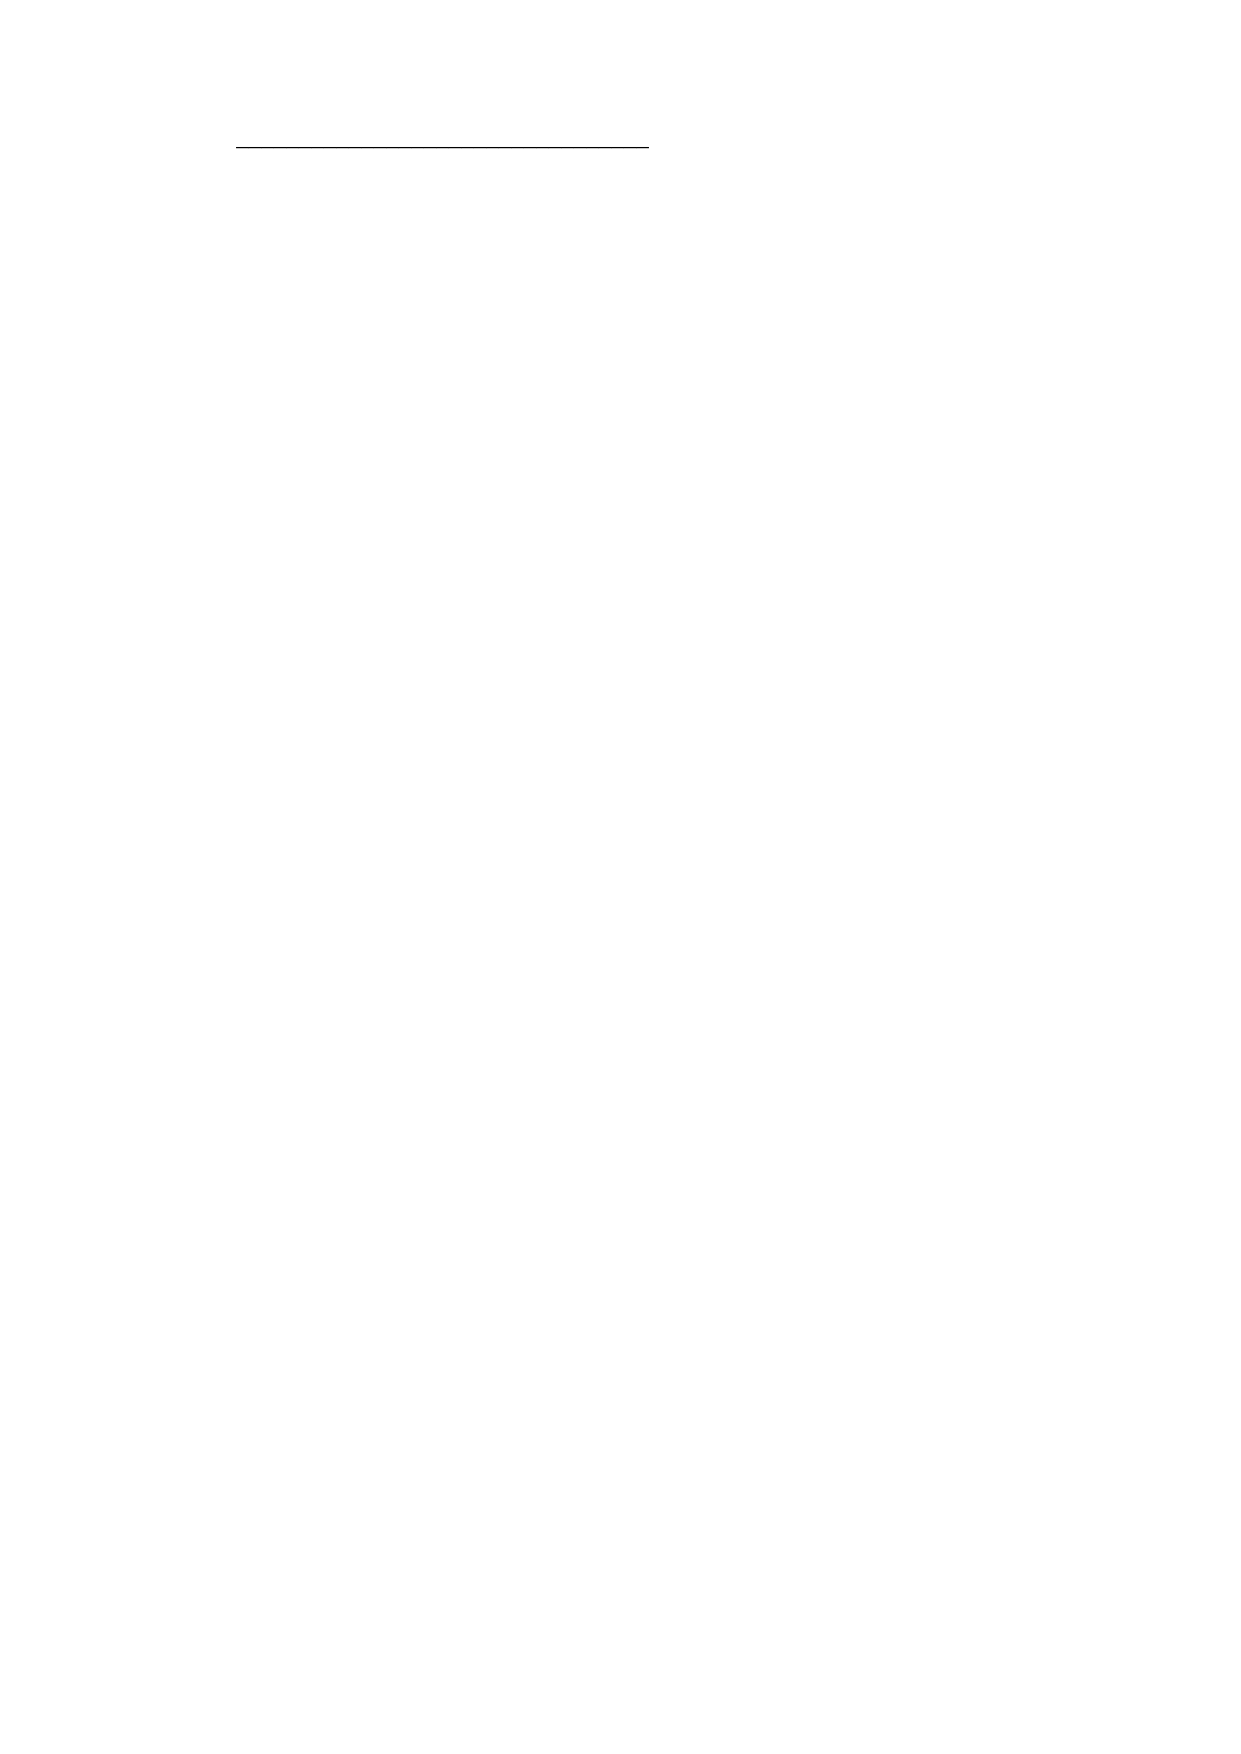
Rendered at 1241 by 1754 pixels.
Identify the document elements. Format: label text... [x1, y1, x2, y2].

list _________________________________ [236, 122, 1152, 150]
